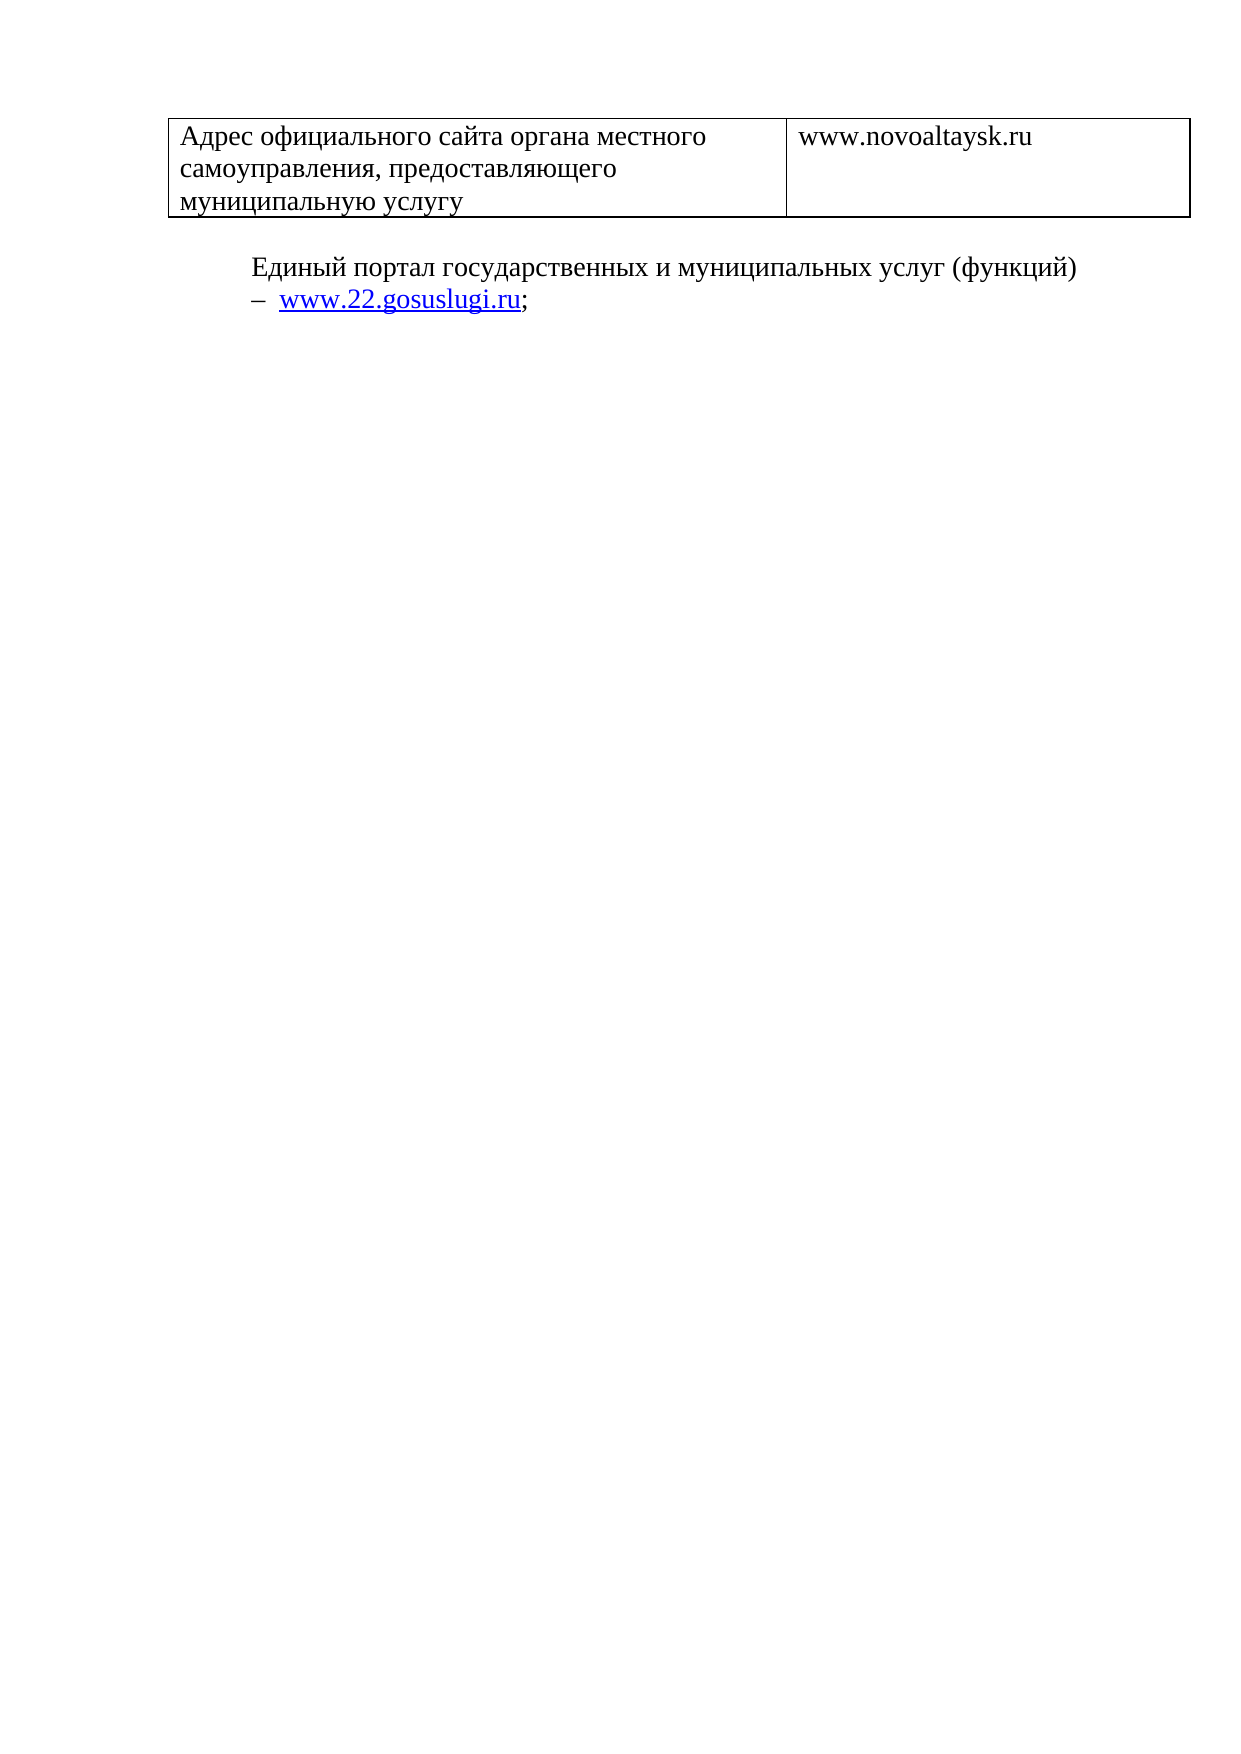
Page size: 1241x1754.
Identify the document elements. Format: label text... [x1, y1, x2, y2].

table_cell Адрес официального сайта органа местного самоуправления, предоставляющего муниципальную услугу [169, 119, 786, 216]
table_cell www.novoaltaysk.ru [787, 119, 1189, 216]
text – www.22.gosuslugi.ru; [177, 282, 1181, 314]
text Единый портал государственных и муниципальных услуг (функций) [177, 250, 1181, 282]
